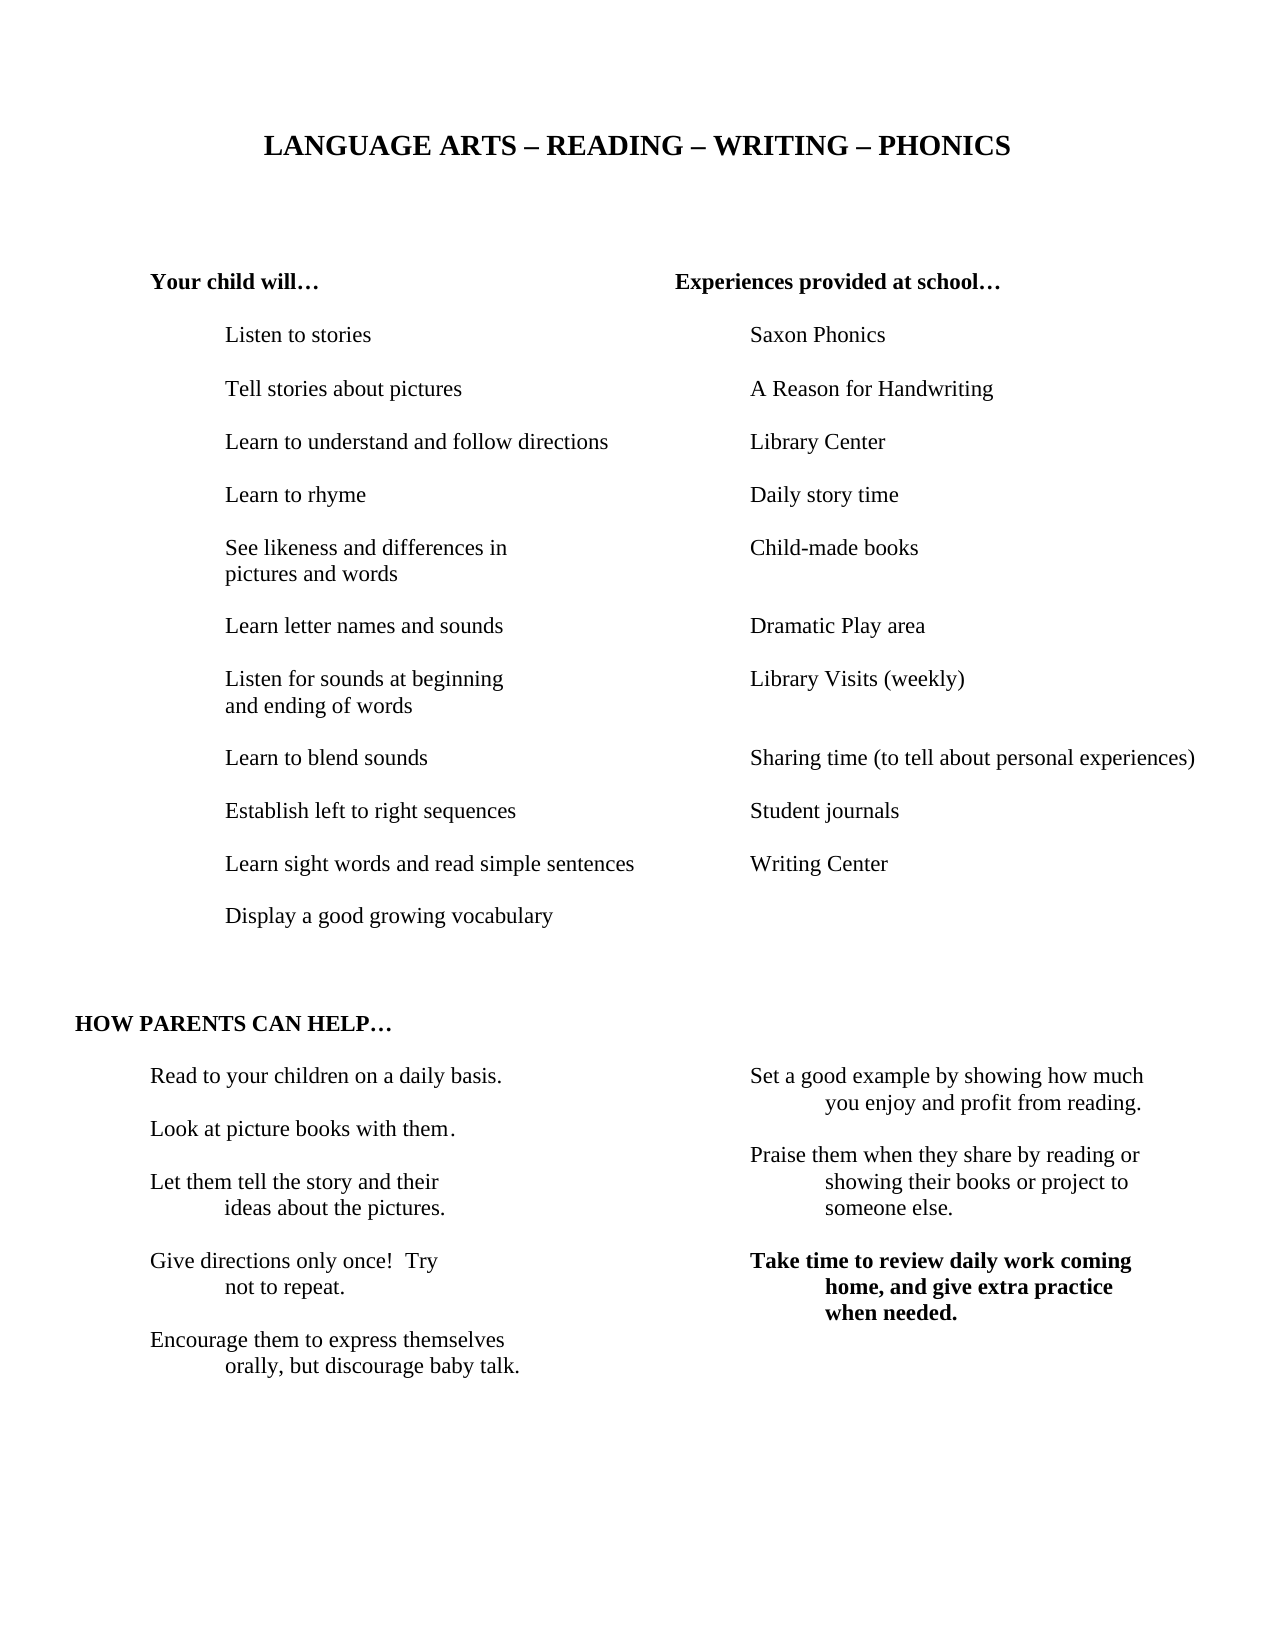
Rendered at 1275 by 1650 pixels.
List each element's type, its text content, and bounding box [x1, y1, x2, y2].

text orally, but discourage baby talk. [75, 1352, 1200, 1378]
text Listen to stories Saxon Phonics [75, 321, 1200, 347]
text LANGUAGE ARTS – READING – WRITING – PHONICS [75, 128, 1200, 161]
text Display a good growing vocabulary [150, 902, 1200, 929]
text when needed. [75, 1299, 1200, 1326]
text Let them tell the story and their showing their books or project to [75, 1168, 1200, 1194]
text Read to your children on a daily basis. Set a good example by showing how much [75, 1062, 1200, 1089]
text pictures and words [150, 560, 1200, 586]
text Give directions only once! Try Take time to review daily work coming [75, 1247, 1200, 1273]
text Look at picture books with them . [75, 1115, 1200, 1141]
text Your child will… Experiences provided at school… [75, 268, 1200, 295]
text HOW PARENTS CAN HELP… [75, 1009, 1200, 1036]
text Learn to understand and follow directions Library Center [75, 428, 1200, 454]
text Learn to rhyme Daily story time [150, 481, 1200, 507]
text Praise them when they share by reading or [675, 1141, 1200, 1168]
text ideas about the pictures. someone else. [75, 1194, 1200, 1220]
text Learn sight words and read simple sentences Writing Center [150, 850, 1200, 876]
text you enjoy and profit from reading. [750, 1089, 1200, 1115]
text Establish left to right sequences Student journals [150, 797, 1200, 823]
text not to repeat. home, and give extra practice [75, 1273, 1200, 1299]
text See likeness and differences in Child-made books [75, 533, 1200, 560]
text and ending of words [150, 692, 1200, 718]
text Encourage them to express themselves [75, 1326, 1200, 1352]
text Learn to blend sounds Sharing time (to tell about personal experiences) [150, 744, 1200, 771]
text Listen for sounds at beginning Library Visits (weekly) [150, 665, 1200, 692]
text Learn letter names and sounds Dramatic Play area [150, 613, 1200, 639]
text Tell stories about pictures A Reason for Handwriting [75, 375, 1200, 402]
